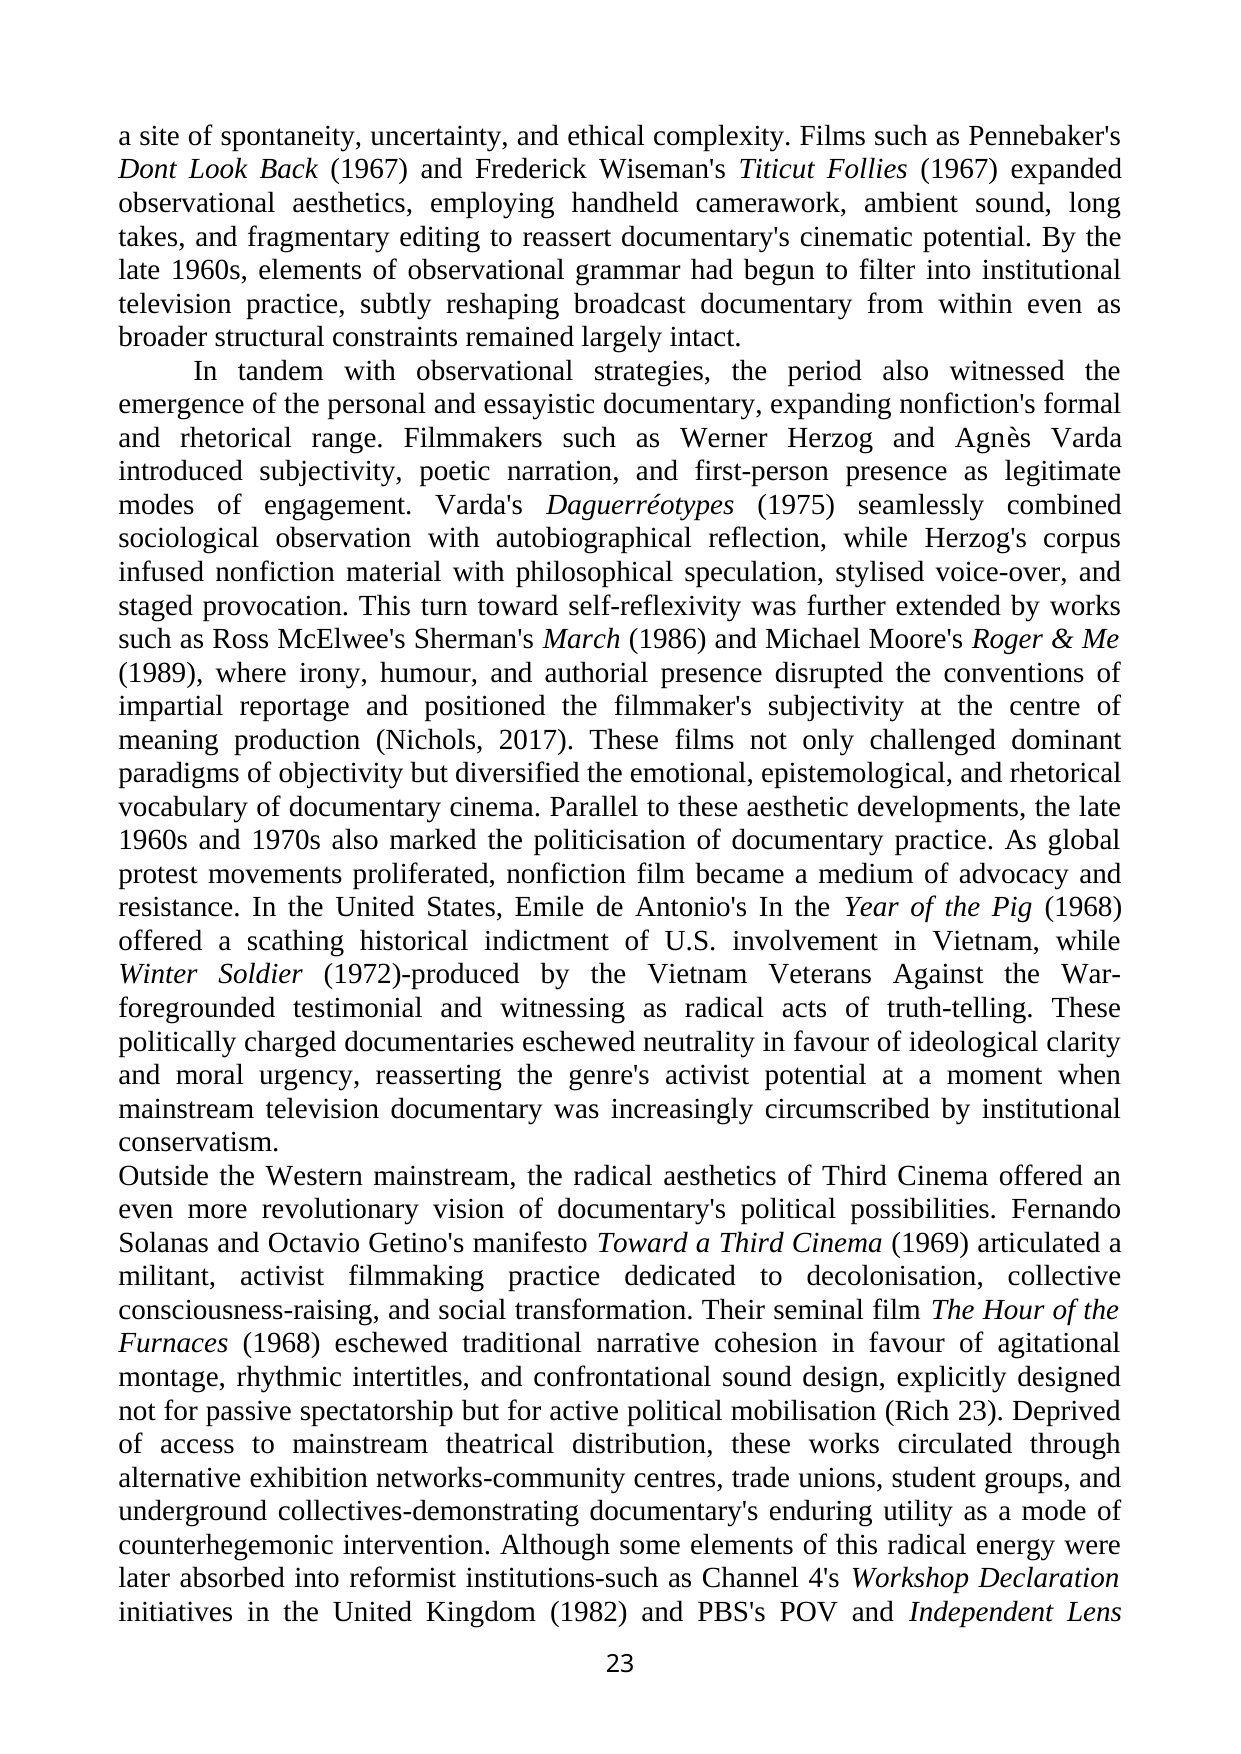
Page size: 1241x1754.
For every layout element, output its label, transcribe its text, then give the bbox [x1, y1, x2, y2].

text In tandem with observational strategies, the period also witnessed the emergence of the personal and essayistic documentary, expanding nonfiction's formal and rhetorical range. Filmmakers such as Werner Herzog and Agnès Varda introduced subjectivity, poetic narration, and first-person presence as legitimate modes of engagement. Varda's Daguerréotypes (1975) seamlessly combined sociological observation with autobiographical reflection, while Herzog's corpus infused nonfiction material with philosophical speculation, stylised voice-over, and staged provocation. This turn toward self-reflexivity was further extended by works such as Ross McElwee's Sherman's March (1986) and Michael Moore's Roger & Me (1989), where irony, humour, and authorial presence disrupted the conventions of impartial reportage and positioned the filmmaker's subjectivity at the centre of meaning production (Nichols, 2017). These films not only challenged dominant paradigms of objectivity but diversified the emotional, epistemological, and rhetorical vocabulary of documentary cinema. Parallel to these aesthetic developments, the late 1960s and 1970s also marked the politicisation of documentary practice. As global protest movements proliferated, nonfiction film became a medium of advocacy and resistance. In the United States, Emile de Antonio's In the Year of the Pig (1968) offered a scathing historical indictment of U.S. involvement in Vietnam, while Winter Soldier (1972)-produced by the Vietnam Veterans Against the War-foregrounded testimonial and witnessing as radical acts of truth-telling. These politically charged documentaries eschewed neutrality in favour of ideological clarity and moral urgency, reasserting the genre's activist potential at a moment when mainstream television documentary was increasingly circumscribed by institutional conservatism. [118, 353, 1122, 1158]
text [118, 118, 1122, 353]
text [118, 1158, 1122, 1627]
